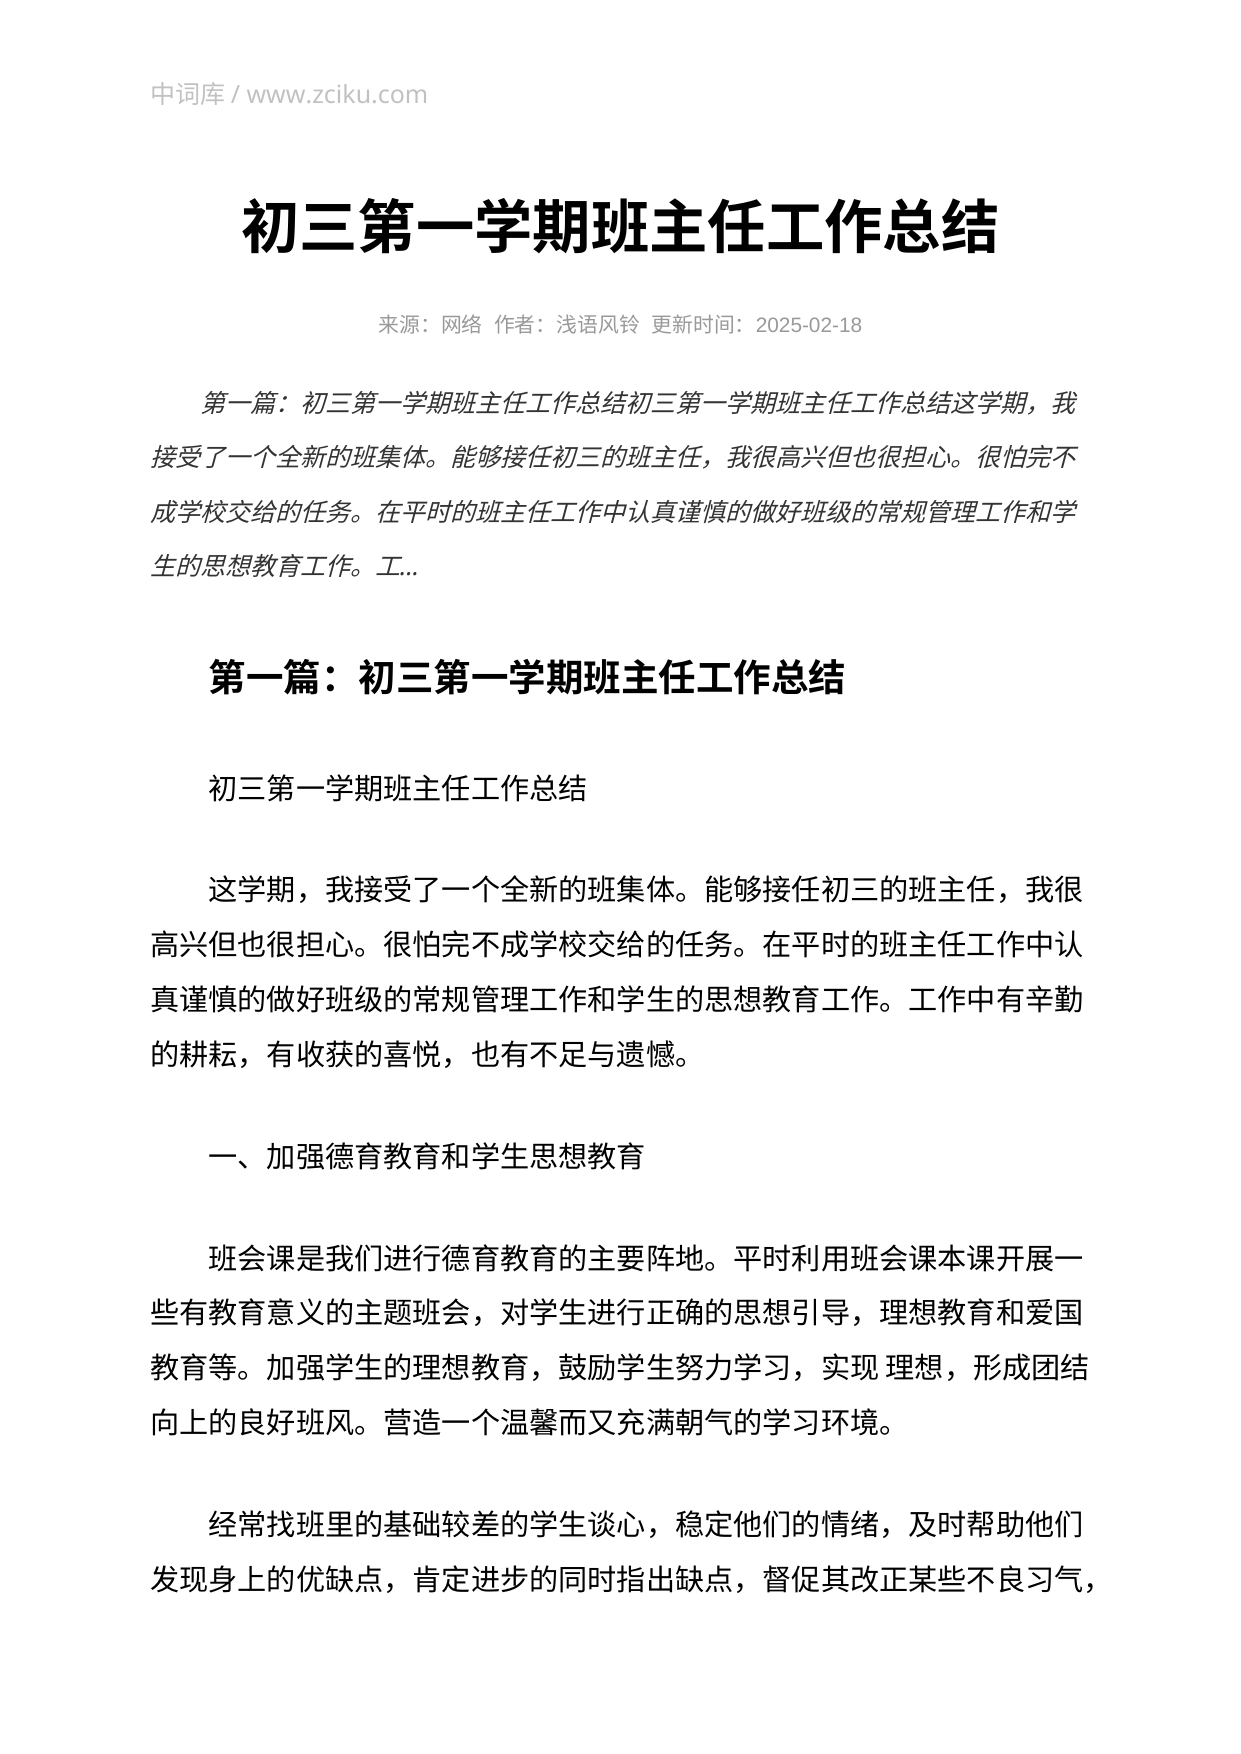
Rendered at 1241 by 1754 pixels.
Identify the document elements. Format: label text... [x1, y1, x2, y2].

text 第一篇：初三第一学期班主任工作总结初三第一学期班主任工作总结这学期，我接受了一个全新的班集体。能够接任初三的班主任，我很高兴但也很担心。很怕完不成学校交给的任务。在平时的班主任工作中认真谨慎的做好班级的常规管理工作和学生的思想教育工作。工... [150, 383, 1090, 583]
text 第一篇：初三第一学期班主任工作总结 [150, 648, 1090, 702]
subtitle 初三第一学期班主任工作总结 [150, 181, 1090, 266]
text 来源：网络 作者：浅语风铃 更新时间：2025-02-18 [150, 313, 1090, 337]
text 一、加强德育教育和学生思想教育 [150, 1133, 1090, 1176]
text 这学期，我接受了一个全新的班集体。能够接任初三的班主任，我很高兴但也很担心。很怕完不成学校交给的任务。在平时的班主任工作中认真谨慎的做好班级的常规管理工作和学生的思想教育工作。工作中有辛勤的耕耘，有收获的喜悦，也有不足与遗憾。 [150, 867, 1090, 1074]
text 初三第一学期班主任工作总结 [150, 765, 1090, 807]
text 班会课是我们进行德育教育的主要阵地。平时利用班会课本课开展一些有教育意义的主题班会，对学生进行正确的思想引导，理想教育和爱国教育等。加强学生的理想教育，鼓励学生努力学习，实现 理想，形成团结向上的良好班风。营造一个温馨而又充满朝气的学习环境。 [150, 1235, 1090, 1442]
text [150, 1502, 1090, 1599]
